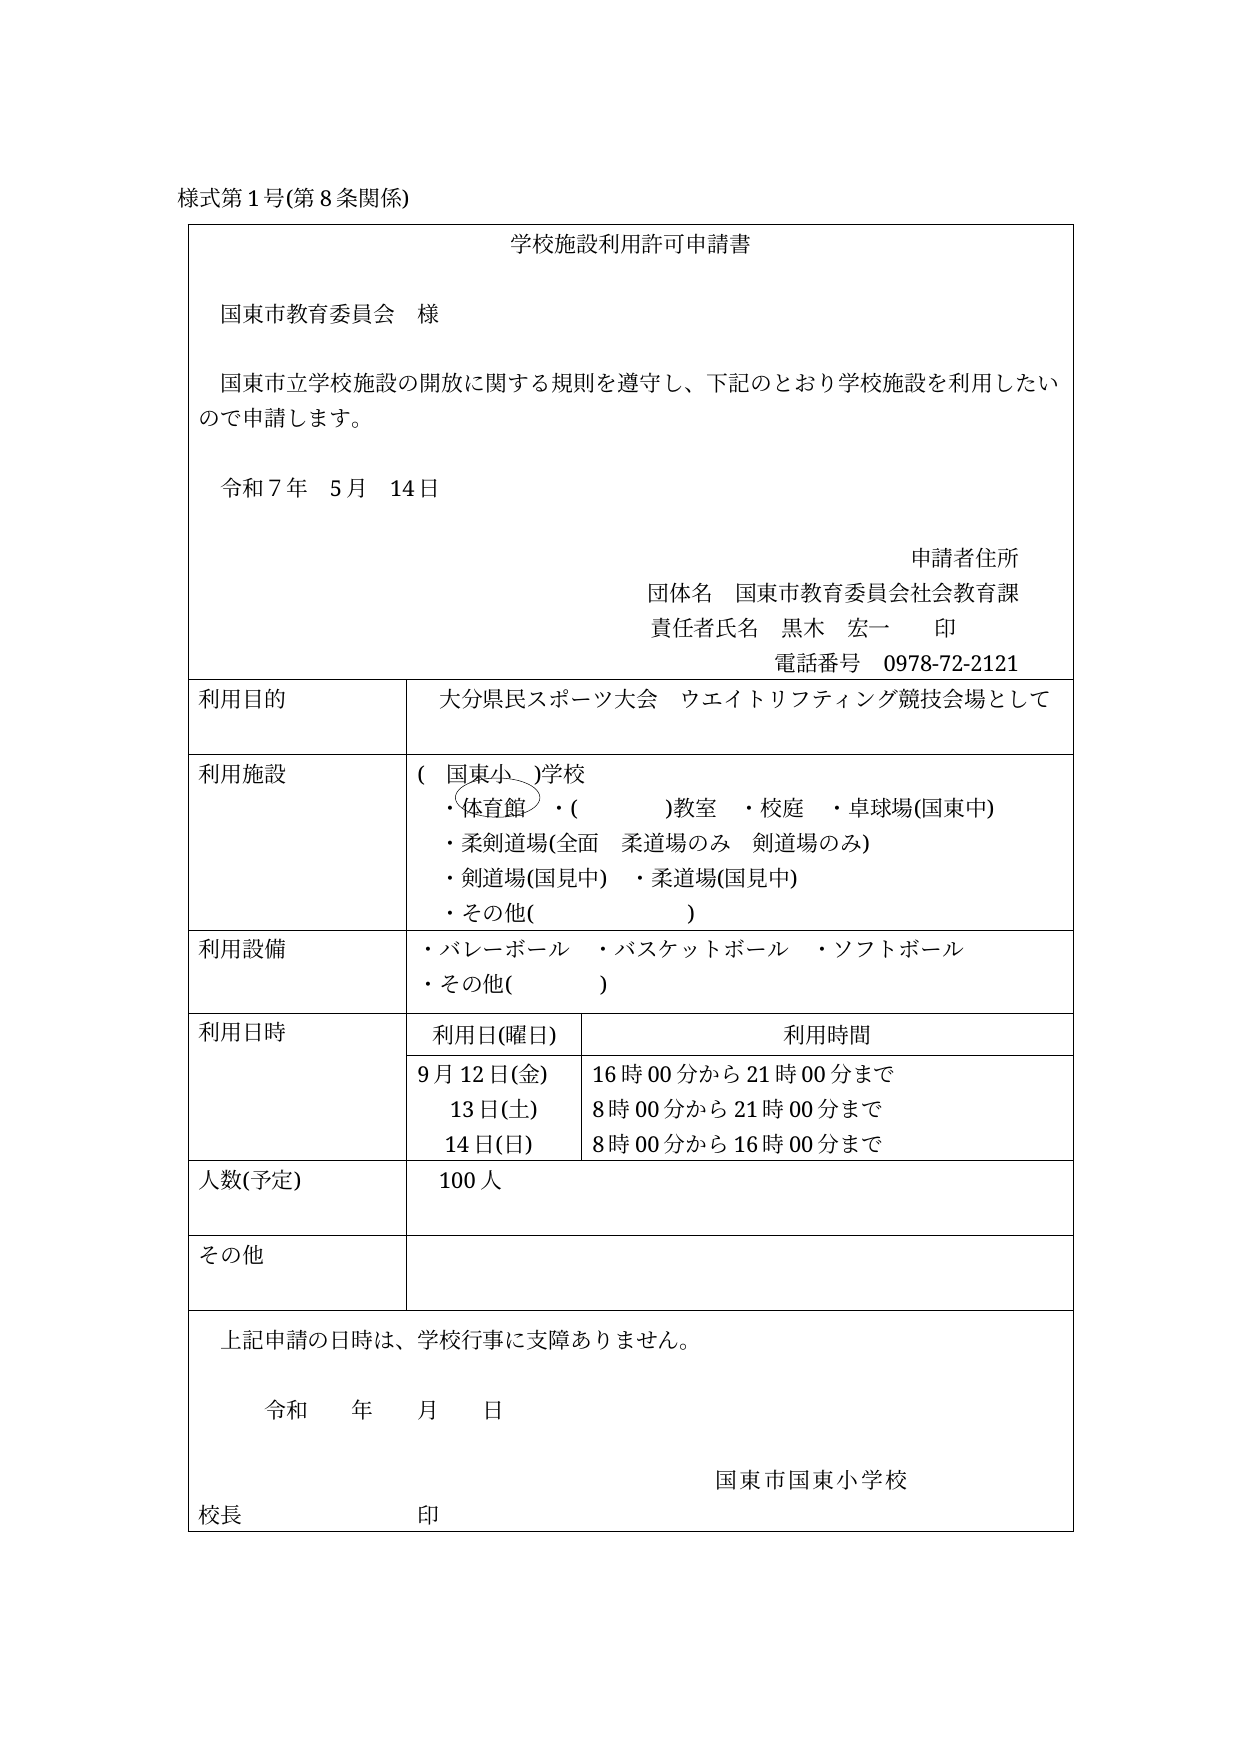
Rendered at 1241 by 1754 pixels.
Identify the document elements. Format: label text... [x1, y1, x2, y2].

table_cell 人数(予定) [189, 1161, 406, 1235]
text 様式第1号(第8条関係) [177, 179, 1063, 214]
table_cell 利用施設 [189, 755, 406, 929]
table_cell [407, 1236, 1073, 1310]
table_cell ・バレーボール ・バスケットボール ・ソフトボール ・その他( ) [407, 931, 1073, 1013]
table_cell 大分県民スポーツ大会 ウエイトリフティング競技会場として [407, 680, 1073, 754]
table_cell 16時00分から21時00分まで 8時00分から21時00分まで 8時00分から16時00分まで [582, 1056, 1073, 1160]
table_cell 9月12日(金) 13日(土) 14日(日) [407, 1056, 581, 1160]
table_cell 利用日時 [189, 1014, 406, 1160]
table_cell 利用目的 [189, 680, 406, 754]
table_cell 100人 [407, 1161, 1073, 1235]
table_cell 利用日(曜日) [407, 1014, 581, 1054]
table_cell 上記申請の日時は、学校行事に支障ありません。 令和 年 月 日 国東市国東小学校 校長 印 [189, 1311, 1073, 1531]
table_cell ( 国東小 )学校 ・体育館 ・( )教室 ・校庭 ・卓球場(国東中) ・柔剣道場(全面 柔道場のみ 剣道場のみ) ・剣道場(国見中) ・柔道場(国見中) ・その他( ) [407, 755, 1073, 929]
table_header 学校施設利用許可申請書 国東市教育委員会 様 国東市立学校施設の開放に関する規則を遵守し、下記のとおり学校施設を利用したいので申請します。 令和７年 5月 14日 申請者住所 団体名 国東市教育委員会社会教育課 責任者氏名 黒木 宏一 印 電話番号 0978-72-2121 [189, 225, 1073, 679]
table_cell 利用時間 [582, 1014, 1073, 1054]
table_cell その他 [189, 1236, 406, 1310]
table_cell 利用設備 [189, 931, 406, 1013]
